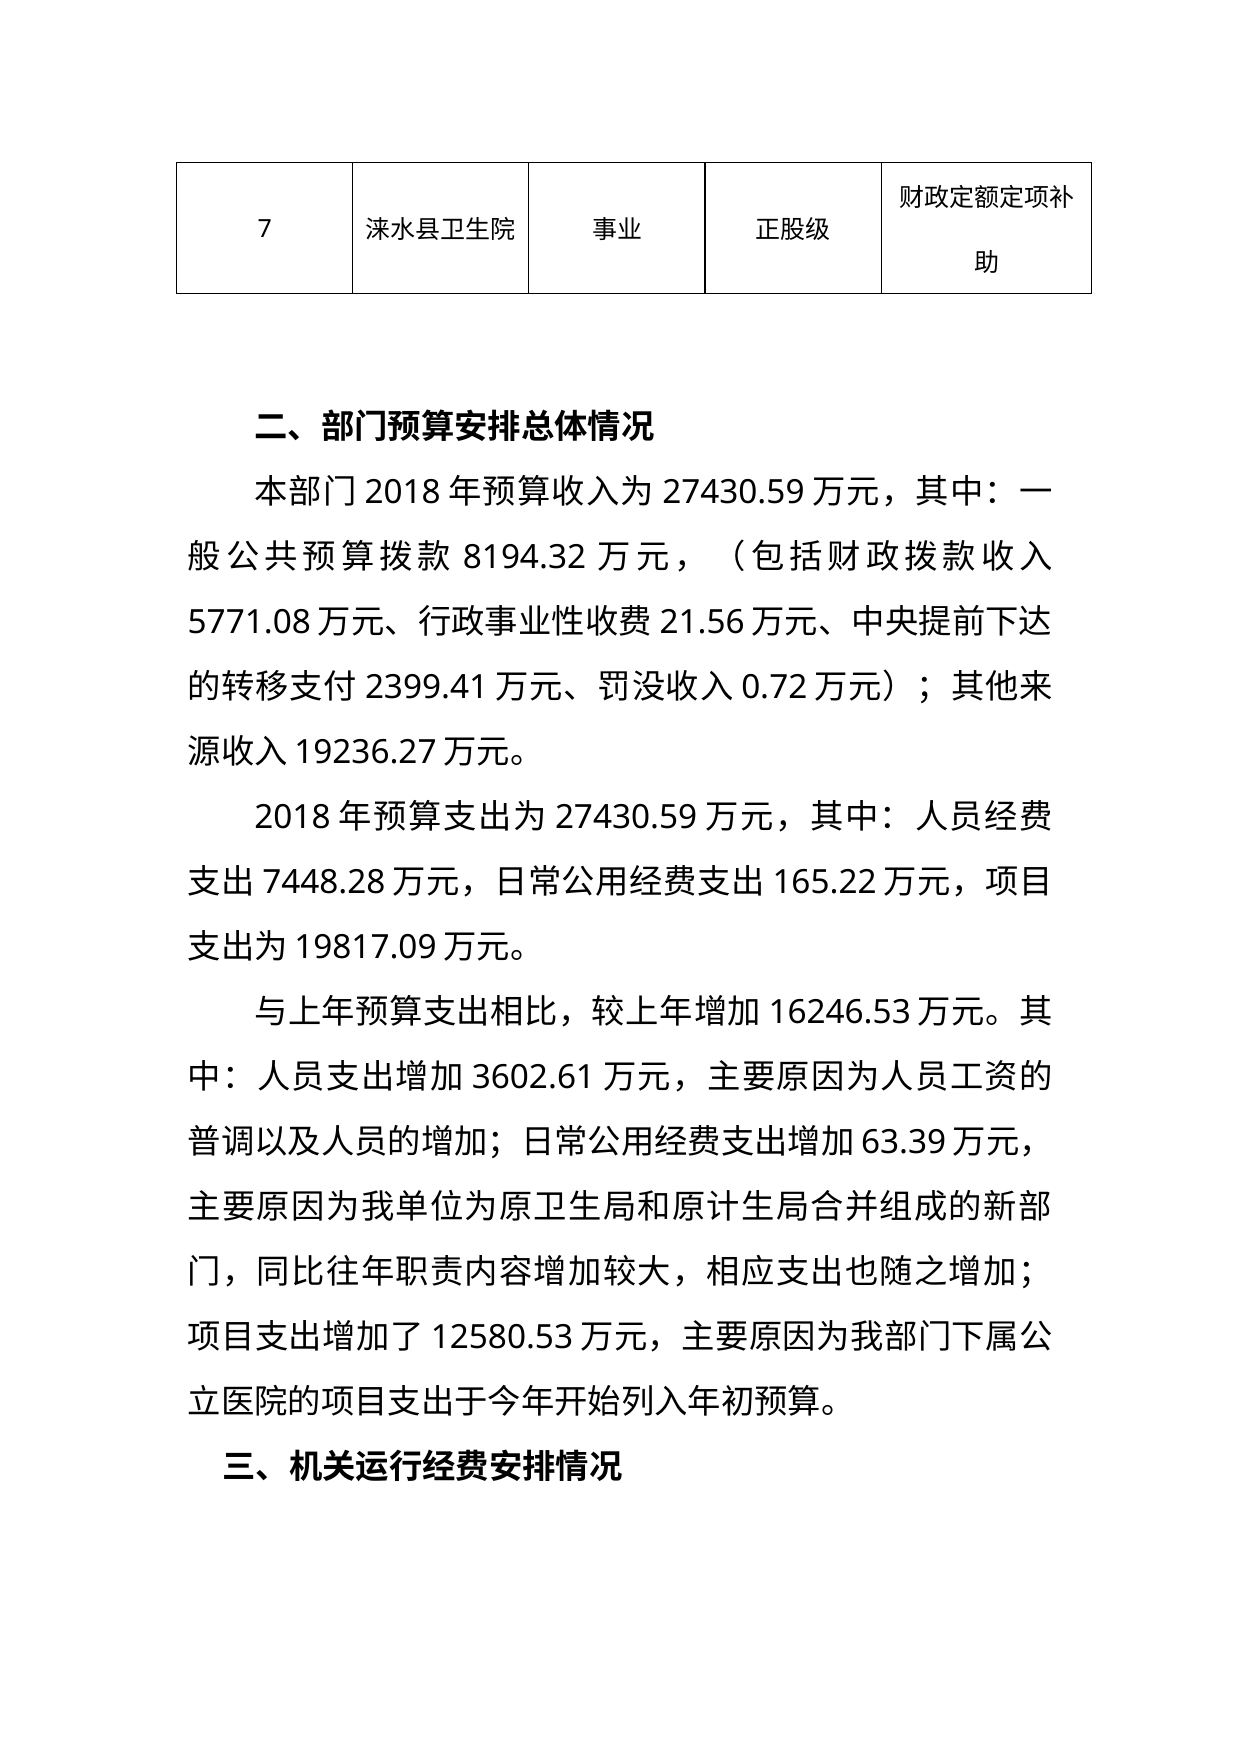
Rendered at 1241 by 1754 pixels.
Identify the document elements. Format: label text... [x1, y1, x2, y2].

text 本部门2018年预算收入为27430.59万元，其中：一般公共预算拨款8194.32万元，（包括财政拨款收入5771.08万元、行政事业性收费21.56万元、中央提前下达的转移支付2399.41万元、罚没收入0.72万元）；其他来源收入19236.27万元。 [187, 457, 1053, 782]
text 与上年预算支出相比，较上年增加16246.53万元。其中：人员支出增加3602.61万元，主要原因为人员工资的普调以及人员的增加；日常公用经费支出增加63.39万元，主要原因为我单位为原卫生局和原计生局合并组成的新部门，同比往年职责内容增加较大，相应支出也随之增加；项目支出增加了12580.53万元，主要原因为我部门下属公立医院的项目支出于今年开始列入年初预算。 [187, 977, 1053, 1432]
text 二、部门预算安排总体情况 [187, 392, 1053, 457]
table_cell 事业 [529, 163, 704, 293]
table_cell 财政定额定项补助 [882, 163, 1091, 293]
table_cell 正股级 [706, 163, 881, 293]
table_cell 涞水县卫生院 [353, 163, 528, 293]
table_cell 7 [177, 163, 352, 293]
text 2018年预算支出为27430.59万元，其中：人员经费支出7448.28万元，日常公用经费支出165.22万元，项目支出为19817.09万元。 [187, 782, 1053, 977]
text 三、机关运行经费安排情况 [187, 1432, 1053, 1497]
